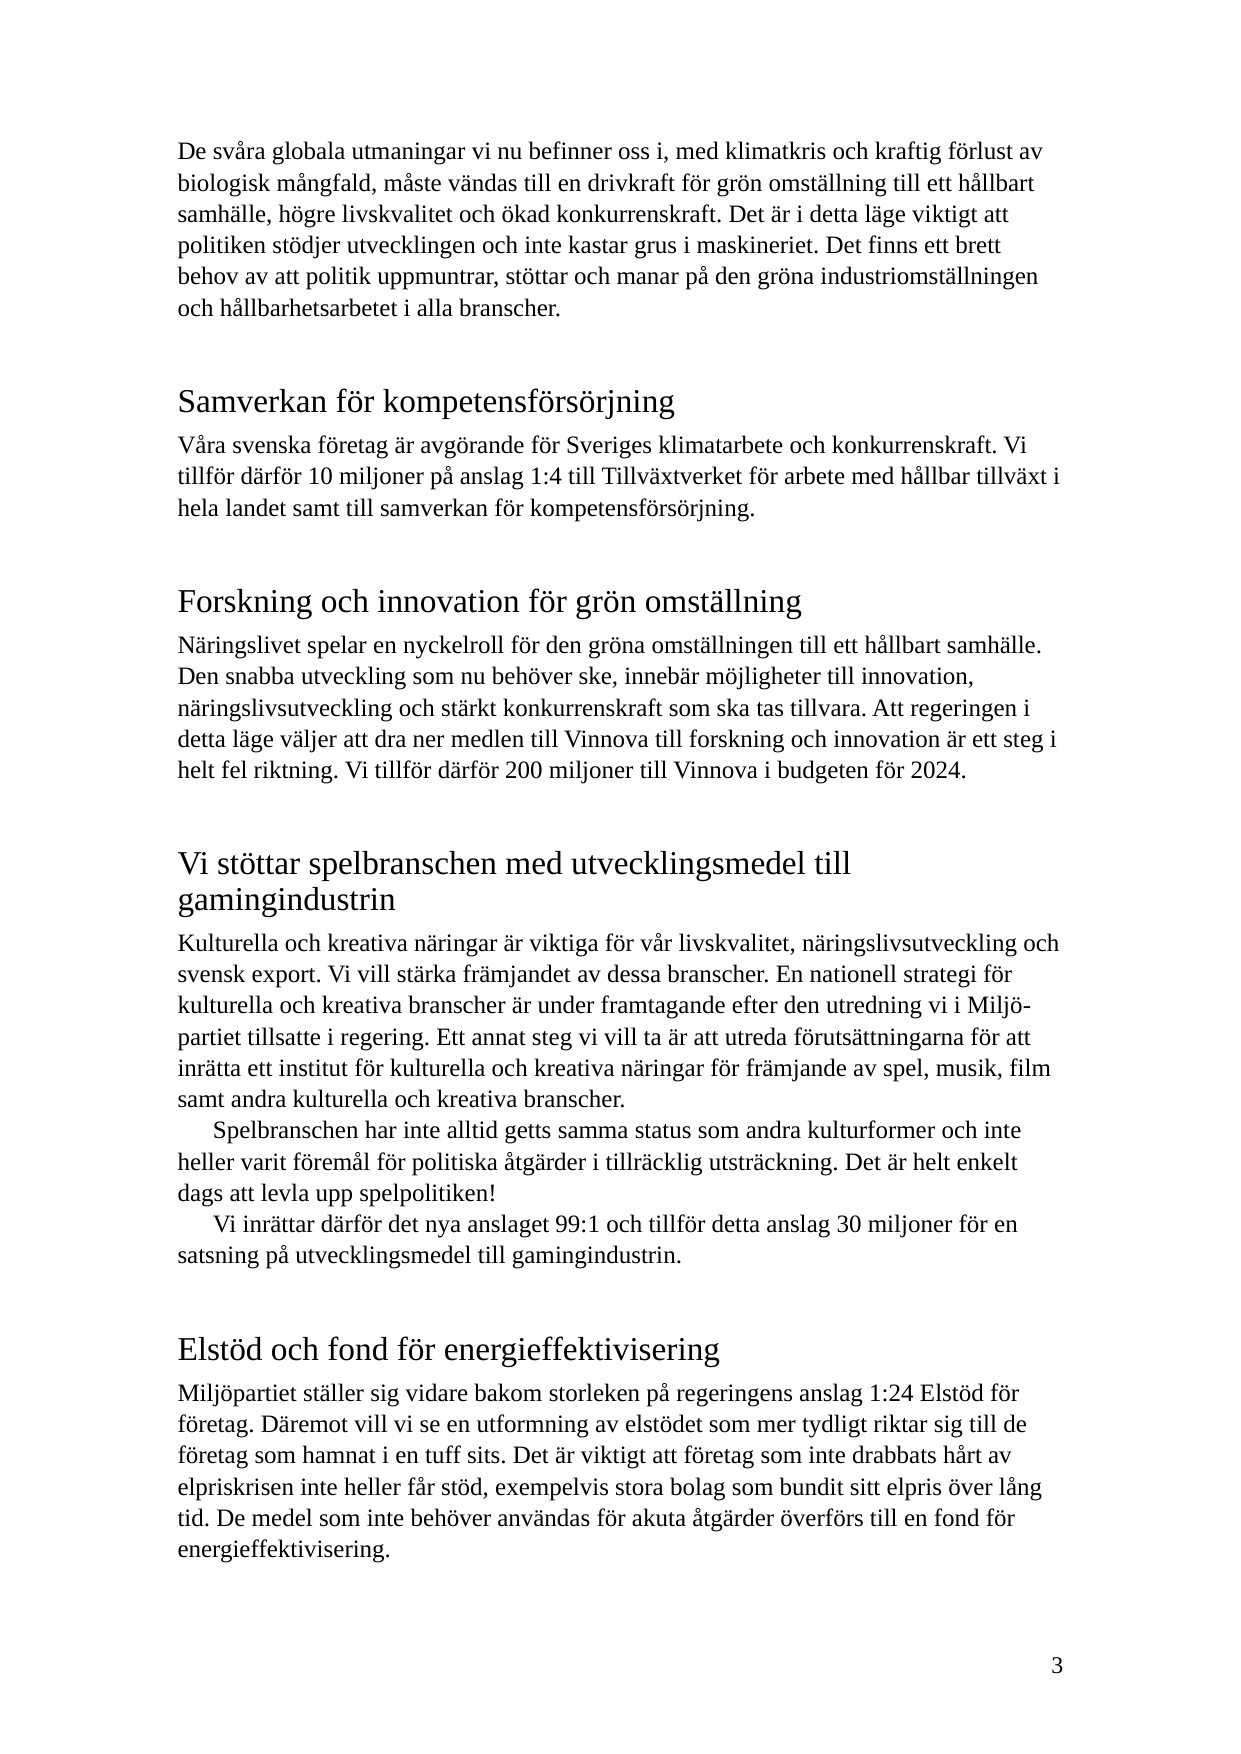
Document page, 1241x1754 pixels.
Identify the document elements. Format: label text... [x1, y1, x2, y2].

text Näringslivet spelar en nyckelroll för den gröna omställningen till ett hållbart samhälle. Den snabba utveckling som nu behöver ske, innebär möjligheter till innovation, näringslivsutveckling och stärkt konkurrenskraft som ska tas tillvara. Att regeringen i detta läge väljer att dra ner medlen till Vinnova till forskning och innovation är ett steg i helt fel riktning. Vi tillför därför 200 miljoner till Vinnova i budgeten för 2024. [177, 628, 1063, 784]
subtitle Vi stöttar spelbranschen med utvecklingsmedel till gamingindustrin [177, 846, 1063, 917]
text Kulturella och kreativa näringar är viktiga för vår livskvalitet, näringslivsutveckling och svensk export. Vi vill stärka främjandet av dessa branscher. En nationell strategi för kulturella och kreativa branscher är under framtagande efter den utredning vi i Miljöpartiet tillsatte i regering. Ett annat steg vi vill ta är att utreda förutsättningarna för att inrätta ett institut för kulturella och kreativa näringar för främjande av spel, musik, film samt andra kulturella och kreativa branscher. [177, 926, 1063, 1113]
subtitle Samverkan för kompetensförsörjning [177, 384, 1063, 419]
text Spelbranschen har inte alltid getts samma status som andra kulturformer och inte heller varit föremål för politiska åtgärder i tillräcklig utsträckning. Det är helt enkelt dags att levla upp spelpolitiken! [177, 1113, 1063, 1207]
subtitle Forskning och innovation för grön omställning [177, 584, 1063, 619]
text Våra svenska företag är avgörande för Sveriges klimatarbete och konkurrenskraft. Vi tillför därför 10 miljoner på anslag 1:4 till Tillväxtverket för arbete med hållbar tillväxt i hela landet samt till samverkan för kompetensförsörjning. [177, 428, 1063, 521]
text Miljöpartiet ställer sig vidare bakom storleken på regeringens anslag 1:24 Elstöd för företag. Däremot vill vi se en utformning av elstödet som mer tydligt riktar sig till de företag som hamnat i en tuff sits. Det är viktigt att företag som inte drabbats hårt av elpriskrisen inte heller får stöd, exempelvis stora bolag som bundit sitt elpris över lång tid. De medel som inte behöver användas för akuta åtgärder överförs till en fond för energieffektivisering. [177, 1376, 1063, 1563]
text De svåra globala utmaningar vi nu befinner oss i, med klimatkris och kraftig förlust av biologisk mångfald, måste vändas till en drivkraft för grön omställning till ett hållbart samhälle, högre livskvalitet och ökad konkurrenskraft. Det är i detta läge viktigt att politiken stödjer utvecklingen och inte kastar grus i maskineriet. Det finns ett brett behov av att politik uppmuntrar, stöttar och manar på den gröna industriomställningen och hållbarhetsarbetet i alla branscher. [177, 134, 1063, 321]
subtitle Elstöd och fond för energieffektivisering [177, 1332, 1063, 1367]
text Vi inrättar därför det nya anslaget 99:1 och tillför detta anslag 30 miljoner för en satsning på utvecklingsmedel till gamingindustrin. [177, 1207, 1063, 1269]
